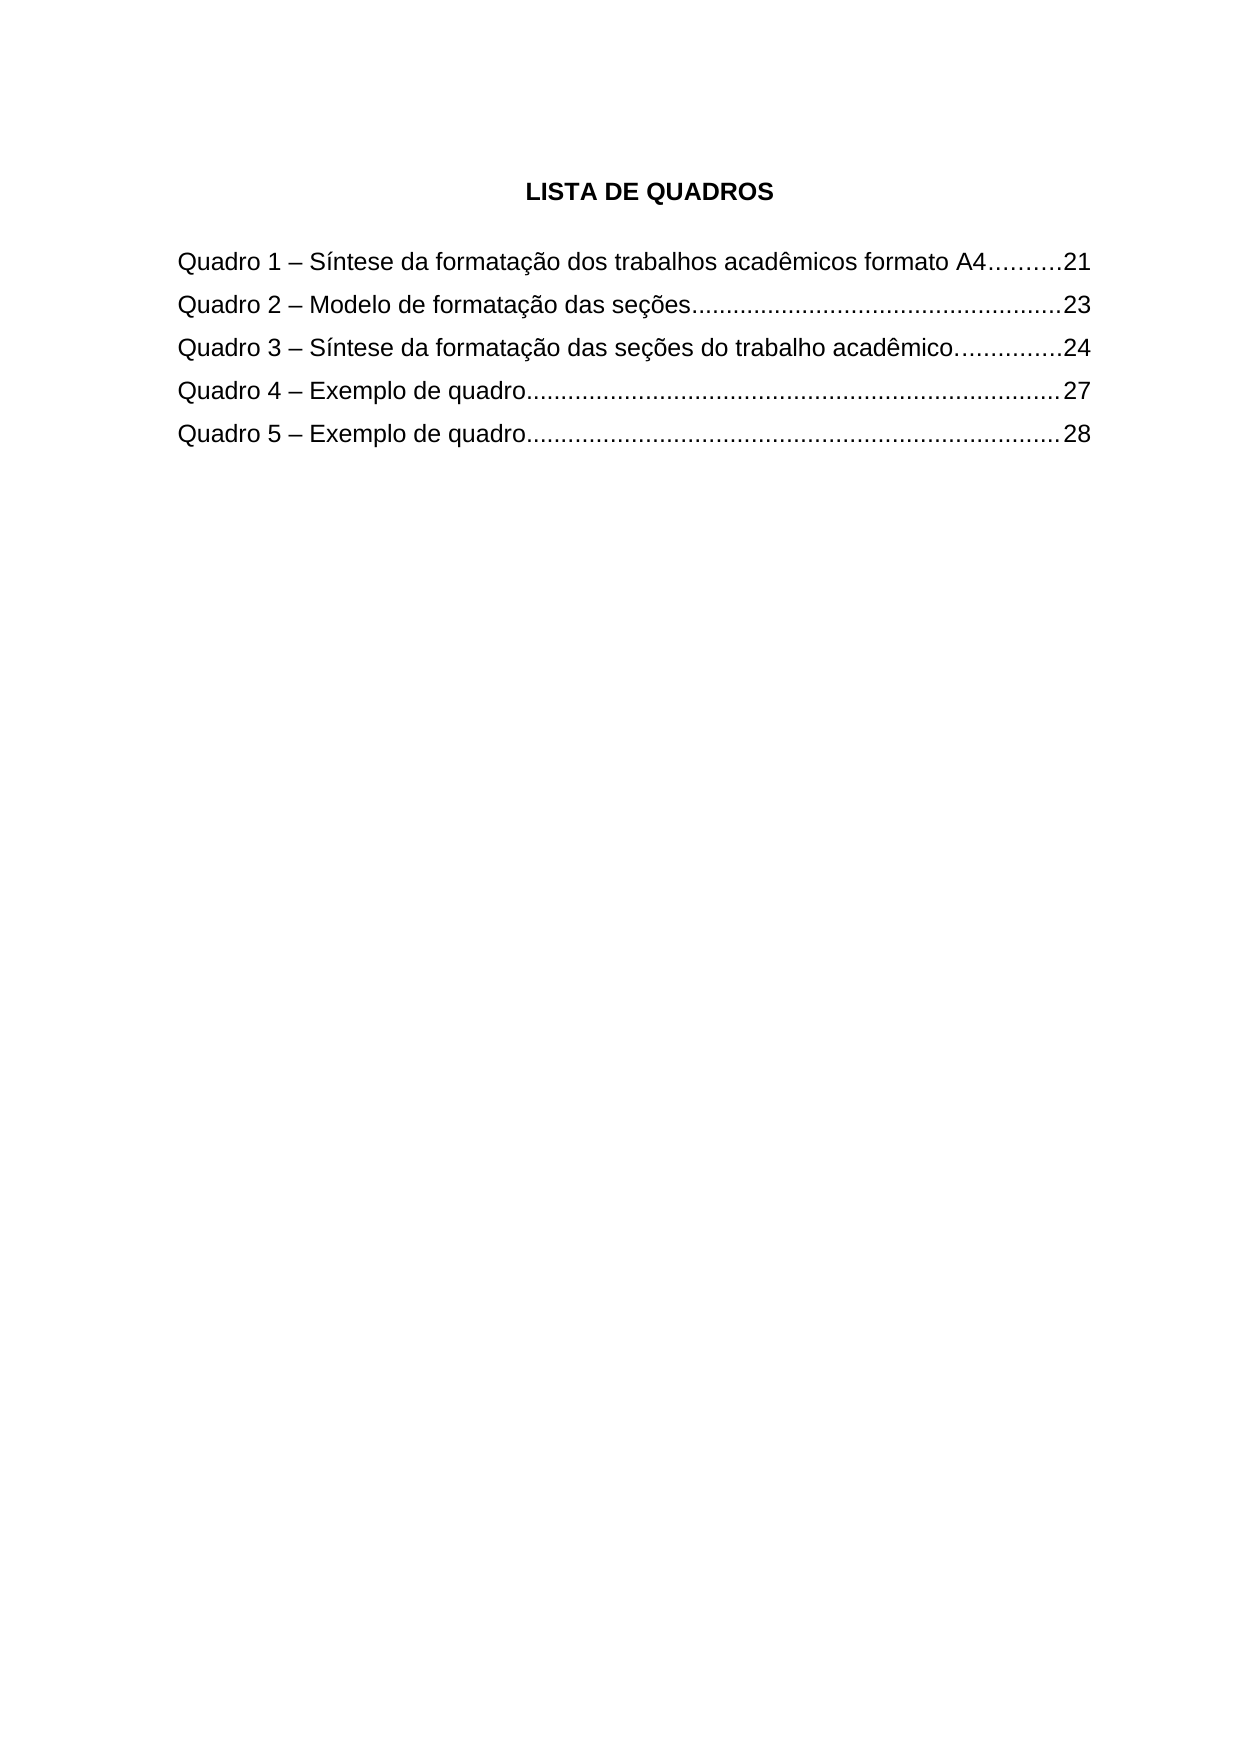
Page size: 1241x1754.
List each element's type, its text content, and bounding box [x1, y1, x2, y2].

title LISTA DE QUADROS [177, 177, 1122, 206]
